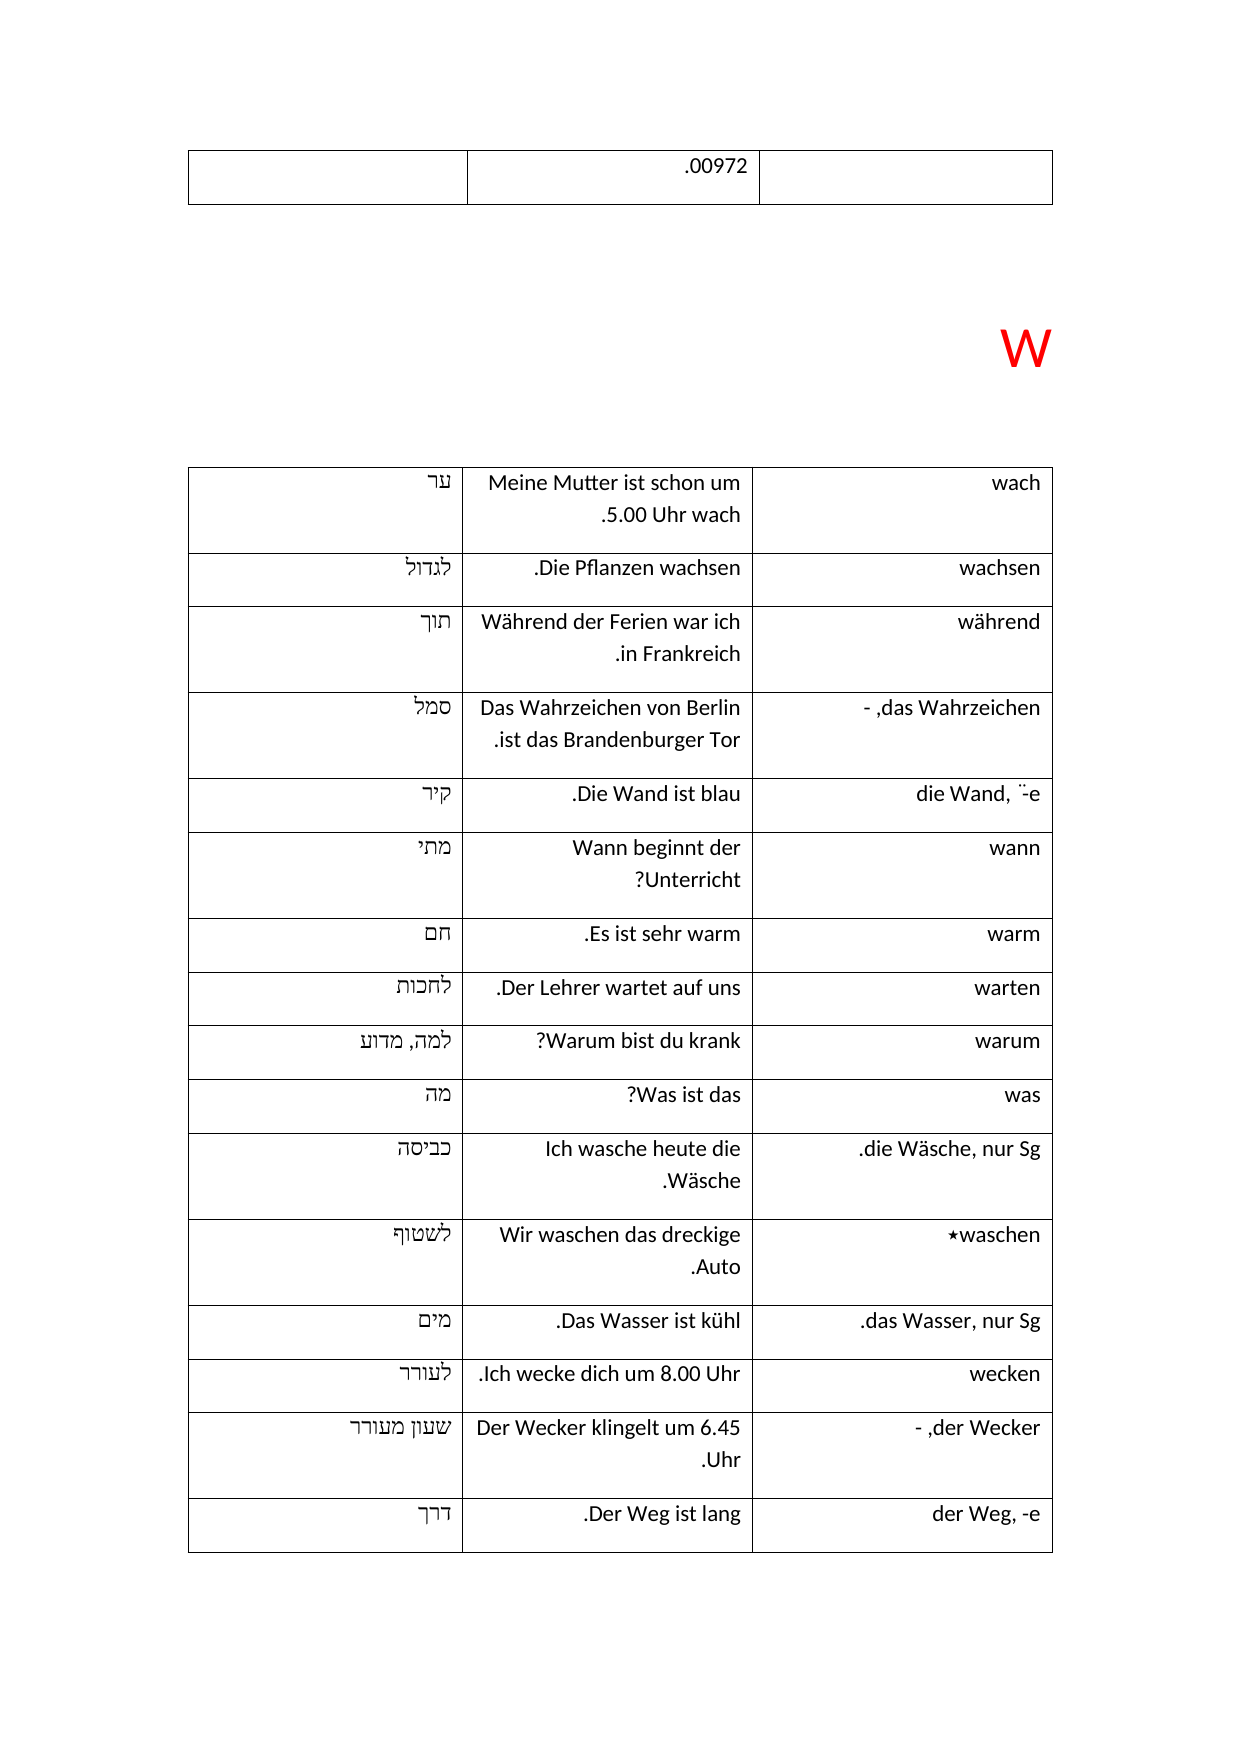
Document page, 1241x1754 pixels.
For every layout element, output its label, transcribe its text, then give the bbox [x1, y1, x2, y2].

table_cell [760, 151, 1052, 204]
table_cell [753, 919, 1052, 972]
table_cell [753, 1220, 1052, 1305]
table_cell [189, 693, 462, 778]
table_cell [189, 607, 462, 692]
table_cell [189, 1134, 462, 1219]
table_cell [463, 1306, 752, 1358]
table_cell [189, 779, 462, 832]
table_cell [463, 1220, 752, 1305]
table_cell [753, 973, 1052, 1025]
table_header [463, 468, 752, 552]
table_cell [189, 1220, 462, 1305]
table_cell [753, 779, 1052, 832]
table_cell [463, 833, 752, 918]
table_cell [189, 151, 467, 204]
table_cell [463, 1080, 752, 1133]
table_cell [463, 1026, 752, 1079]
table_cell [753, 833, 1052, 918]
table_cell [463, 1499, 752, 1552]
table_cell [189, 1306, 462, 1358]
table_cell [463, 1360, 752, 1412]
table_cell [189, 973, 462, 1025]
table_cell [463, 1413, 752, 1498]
text W [187, 311, 1053, 382]
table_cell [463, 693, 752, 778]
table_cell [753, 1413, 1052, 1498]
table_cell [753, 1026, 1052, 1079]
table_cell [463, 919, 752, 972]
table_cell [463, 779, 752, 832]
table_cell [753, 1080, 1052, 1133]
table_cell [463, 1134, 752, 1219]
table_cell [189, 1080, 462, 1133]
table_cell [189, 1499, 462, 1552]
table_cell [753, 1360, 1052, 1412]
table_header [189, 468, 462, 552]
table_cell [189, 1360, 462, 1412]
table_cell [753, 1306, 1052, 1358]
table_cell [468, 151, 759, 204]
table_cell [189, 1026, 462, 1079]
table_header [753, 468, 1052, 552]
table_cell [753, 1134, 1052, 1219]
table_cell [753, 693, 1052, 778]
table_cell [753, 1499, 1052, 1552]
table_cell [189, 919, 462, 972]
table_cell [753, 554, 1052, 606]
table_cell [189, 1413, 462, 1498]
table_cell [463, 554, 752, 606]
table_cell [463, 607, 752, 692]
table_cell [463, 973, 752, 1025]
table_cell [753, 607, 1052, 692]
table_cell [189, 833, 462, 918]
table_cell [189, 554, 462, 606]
